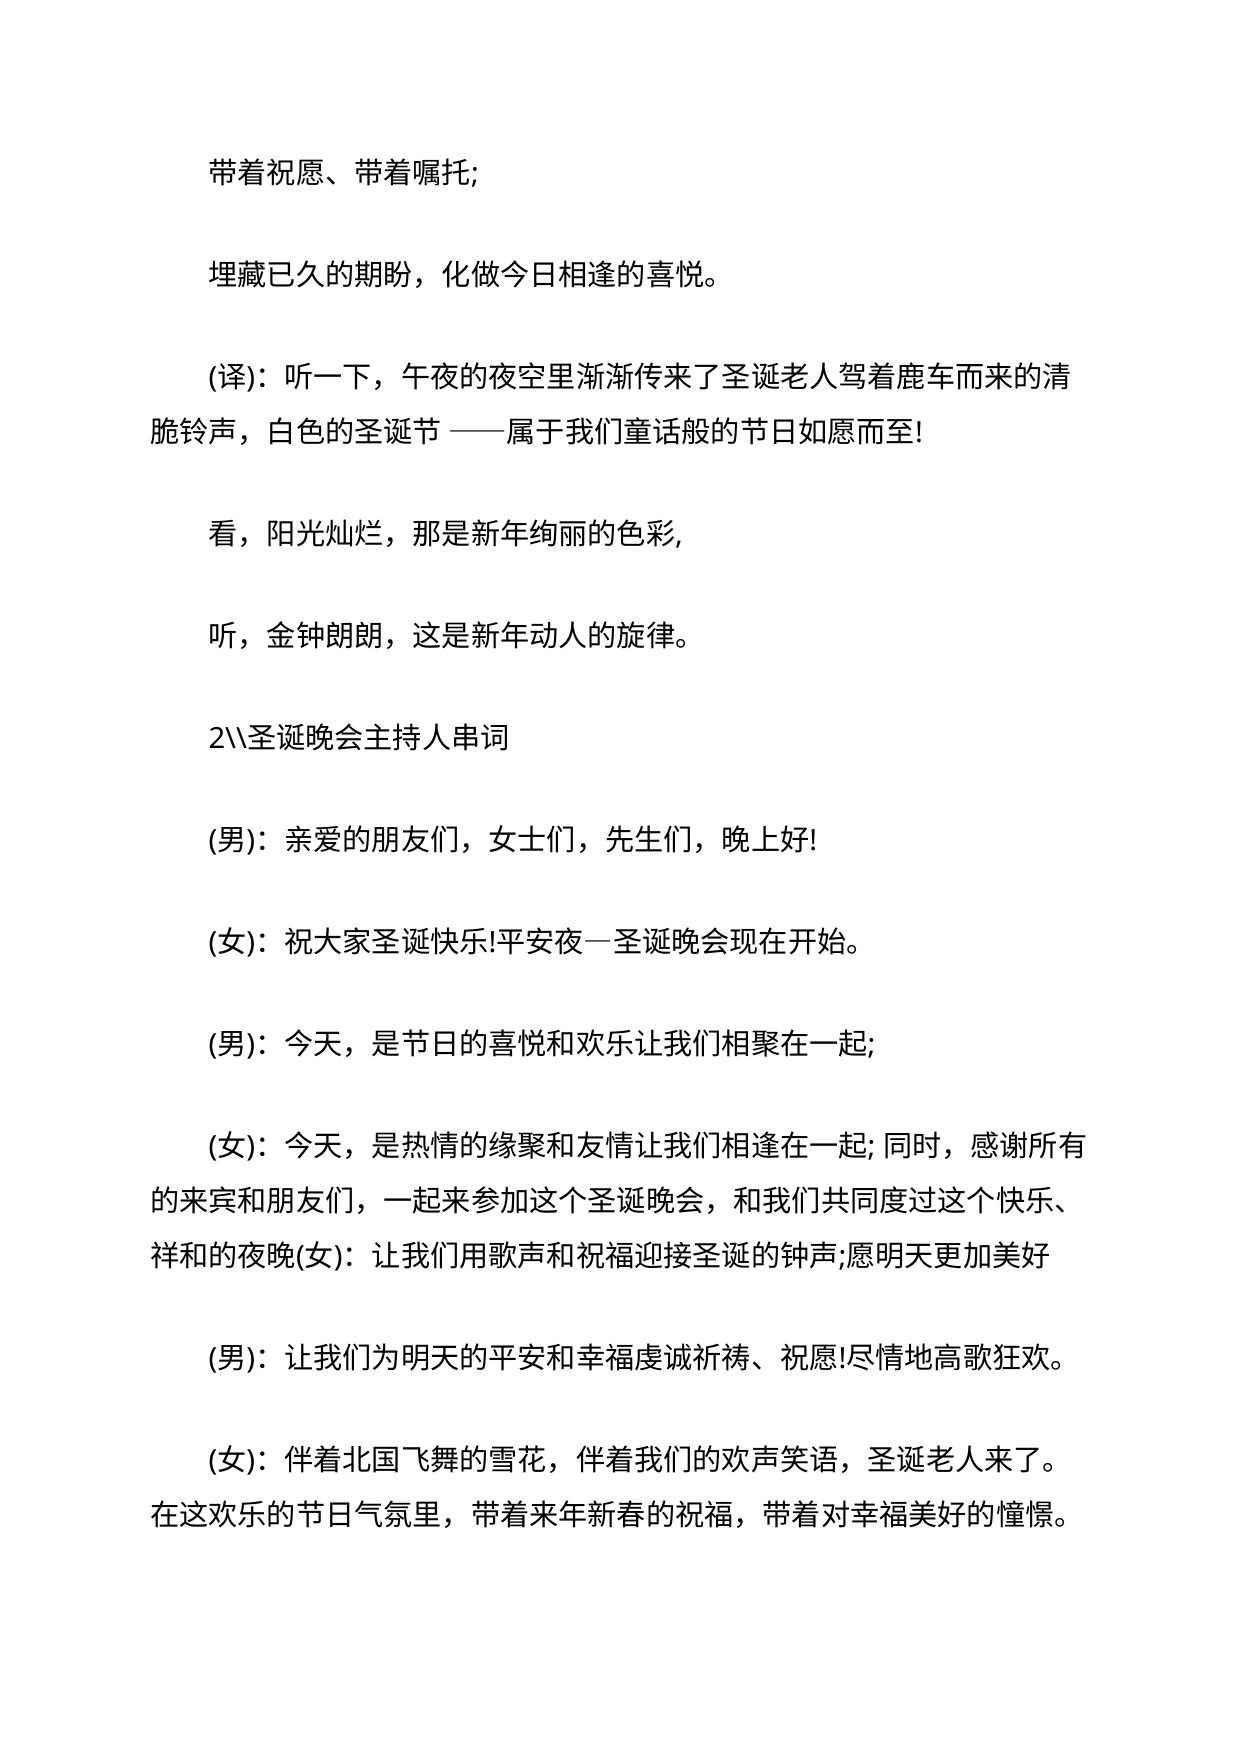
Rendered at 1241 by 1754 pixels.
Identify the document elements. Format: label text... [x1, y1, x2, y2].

text 埋藏已久的期盼，化做今日相逢的喜悦。 [150, 252, 1090, 294]
text (译)：听一下，午夜的夜空里渐渐传来了圣诞老人驾着鹿车而来的清脆铃声，白色的圣诞节 ——属于我们童话般的节日如愿而至! [150, 354, 1090, 451]
text (男)：亲爱的朋友们，女士们，先生们，晚上好! [150, 816, 1090, 859]
text 2\\圣诞晚会主持人串词 [150, 714, 1090, 757]
text 听，金钟朗朗，这是新年动人的旋律。 [150, 613, 1090, 655]
text (女)：伴着北国飞舞的雪花，伴着我们的欢声笑语，圣诞老人来了。在这欢乐的节日气氛里，带着来年新春的祝福，带着对幸福美好的憧憬。 [150, 1436, 1090, 1533]
text (女)：今天，是热情的缘聚和友情让我们相逢在一起; 同时，感谢所有的来宾和朋友们，一起来参加这个圣诞晚会，和我们共同度过这个快乐、祥和的夜晚(女)：让我们用歌声和祝福迎接圣诞的钟声;愿明天更加美好 [150, 1122, 1090, 1275]
text 带着祝愿、带着嘱托; [150, 150, 1090, 192]
text (男)：今天，是节日的喜悦和欢乐让我们相聚在一起; [150, 1020, 1090, 1063]
text 看，阳光灿烂，那是新年绚丽的色彩, [150, 511, 1090, 553]
text (男)：让我们为明天的平安和幸福虔诚祈祷、祝愿!尽情地高歌狂欢。 [150, 1334, 1090, 1377]
text (女)：祝大家圣诞快乐!平安夜—圣诞晚会现在开始。 [150, 918, 1090, 961]
